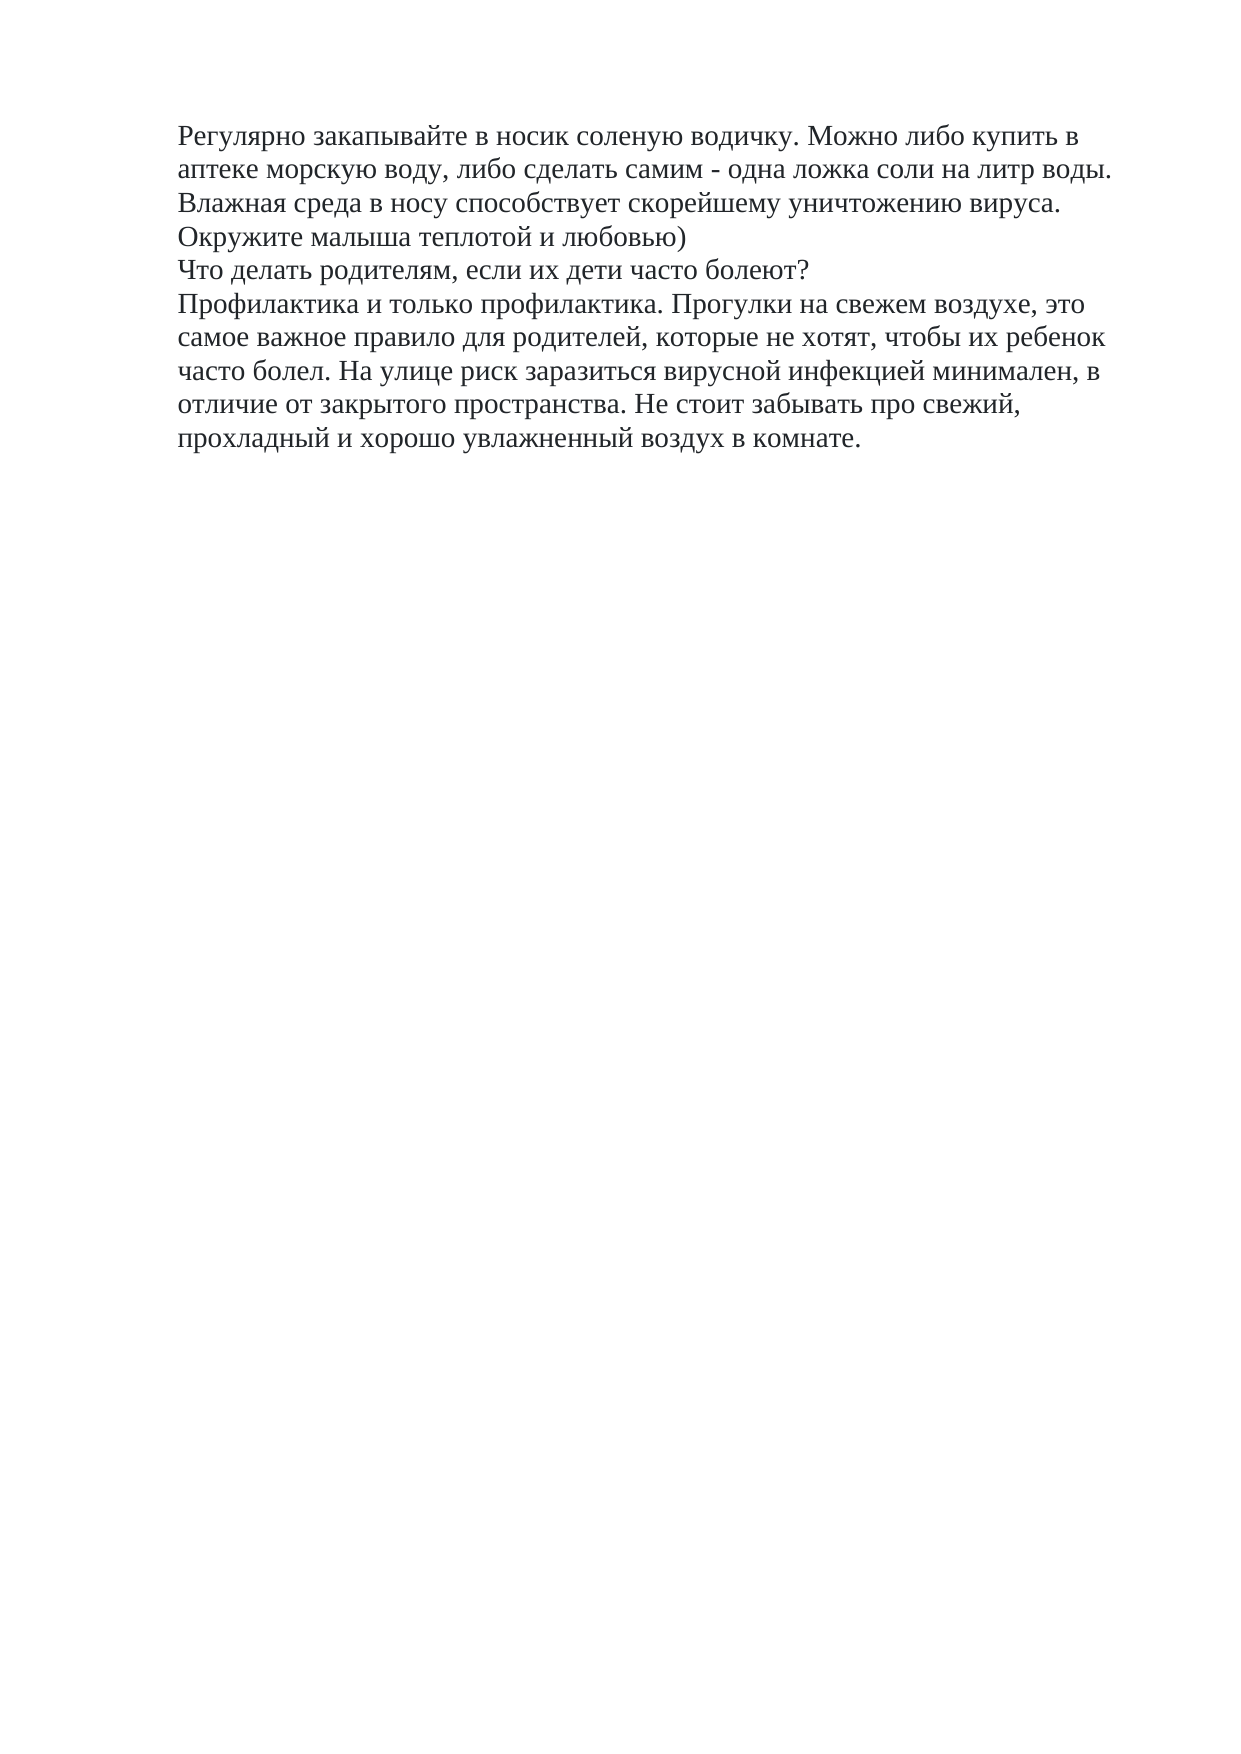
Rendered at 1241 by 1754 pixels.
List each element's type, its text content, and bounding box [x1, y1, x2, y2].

text Профилактика и только профилактика. Прогулки на свежем воздухе, это самое важное правило для родителей, которые не хотят, чтобы их ребенок часто болел. На улице риск заразиться вирусной инфекцией минимален, в отличие от закрытого пространства. Не стоит забывать про свежий, прохладный и хорошо увлажненный воздух в комнате. [177, 286, 1152, 453]
text Что делать родителям, если их дети часто болеют? [177, 252, 1152, 286]
text Окружите малыша теплотой и любовью) [177, 219, 1152, 252]
text Регулярно закапывайте в носик соленую водичку. Можно либо купить в аптеке морскую воду, либо сделать самим - одна ложка соли на литр воды. Влажная среда в носу способствует скорейшему уничтожению вируса. [177, 118, 1152, 219]
